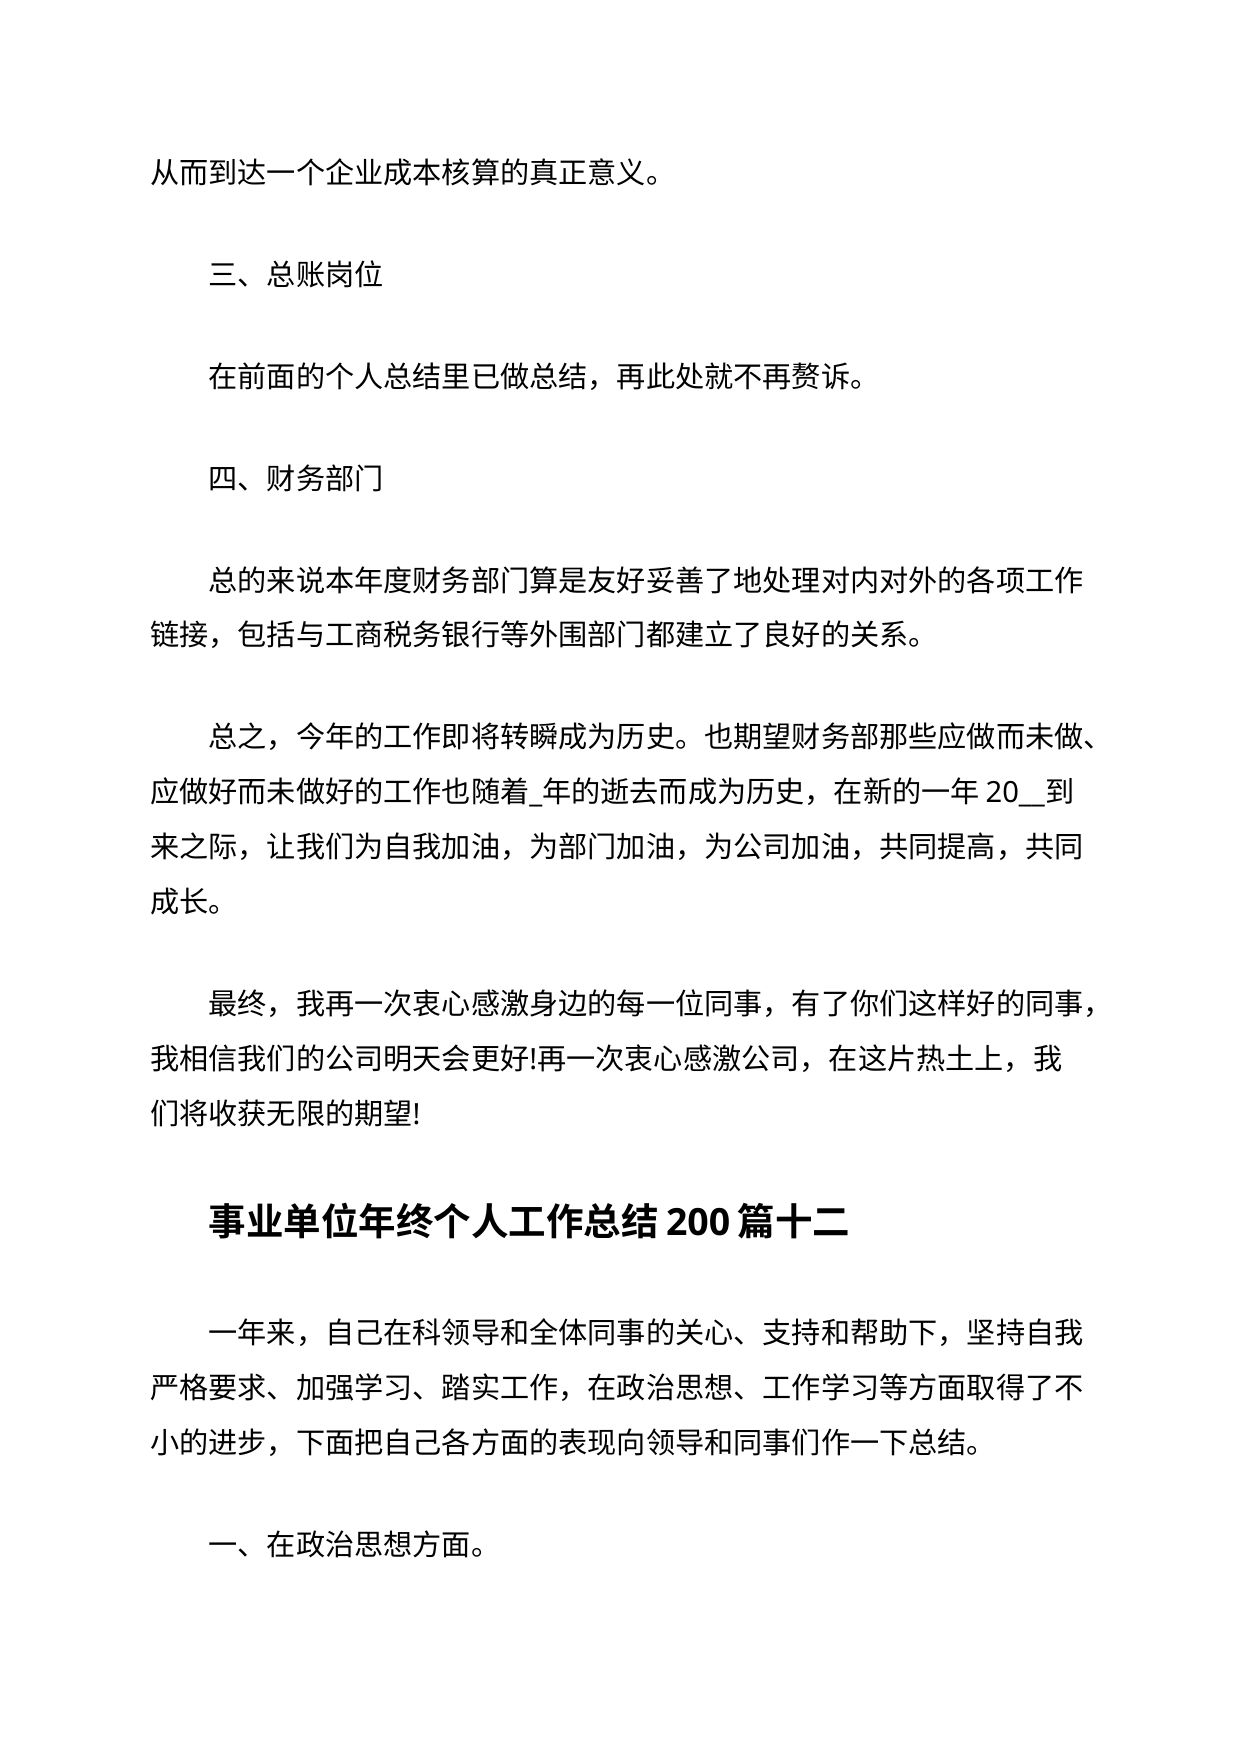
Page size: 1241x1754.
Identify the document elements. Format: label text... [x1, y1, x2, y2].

text 总之，今年的工作即将转瞬成为历史。也期望财务部那些应做而未做、应做好而未做好的工作也随着_年的逝去而成为历史，在新的一年20__到来之际，让我们为自我加油，为部门加油，为公司加油，共同提高，共同成长。 [150, 714, 1090, 921]
text 事业单位年终个人工作总结200篇十二 [150, 1192, 1090, 1247]
text 一、在政治思想方面。 [150, 1521, 1090, 1564]
text 最终，我再一次衷心感激身边的每一位同事，有了你们这样好的同事，我相信我们的公司明天会更好!再一次衷心感激公司，在这片热土上，我们将收获无限的期望! [150, 980, 1090, 1133]
text 四、财务部门 [150, 455, 1090, 498]
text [150, 150, 1090, 192]
text 总的来说本年度财务部门算是友好妥善了地处理对内对外的各项工作链接，包括与工商税务银行等外围部门都建立了良好的关系。 [150, 557, 1090, 654]
text 一年来，自己在科领导和全体同事的关心、支持和帮助下，坚持自我严格要求、加强学习、踏实工作，在政治思想、工作学习等方面取得了不小的进步，下面把自己各方面的表现向领导和同事们作一下总结。 [150, 1310, 1090, 1462]
text 在前面的个人总结里已做总结，再此处就不再赘诉。 [150, 353, 1090, 396]
text 三、总账岗位 [150, 252, 1090, 294]
